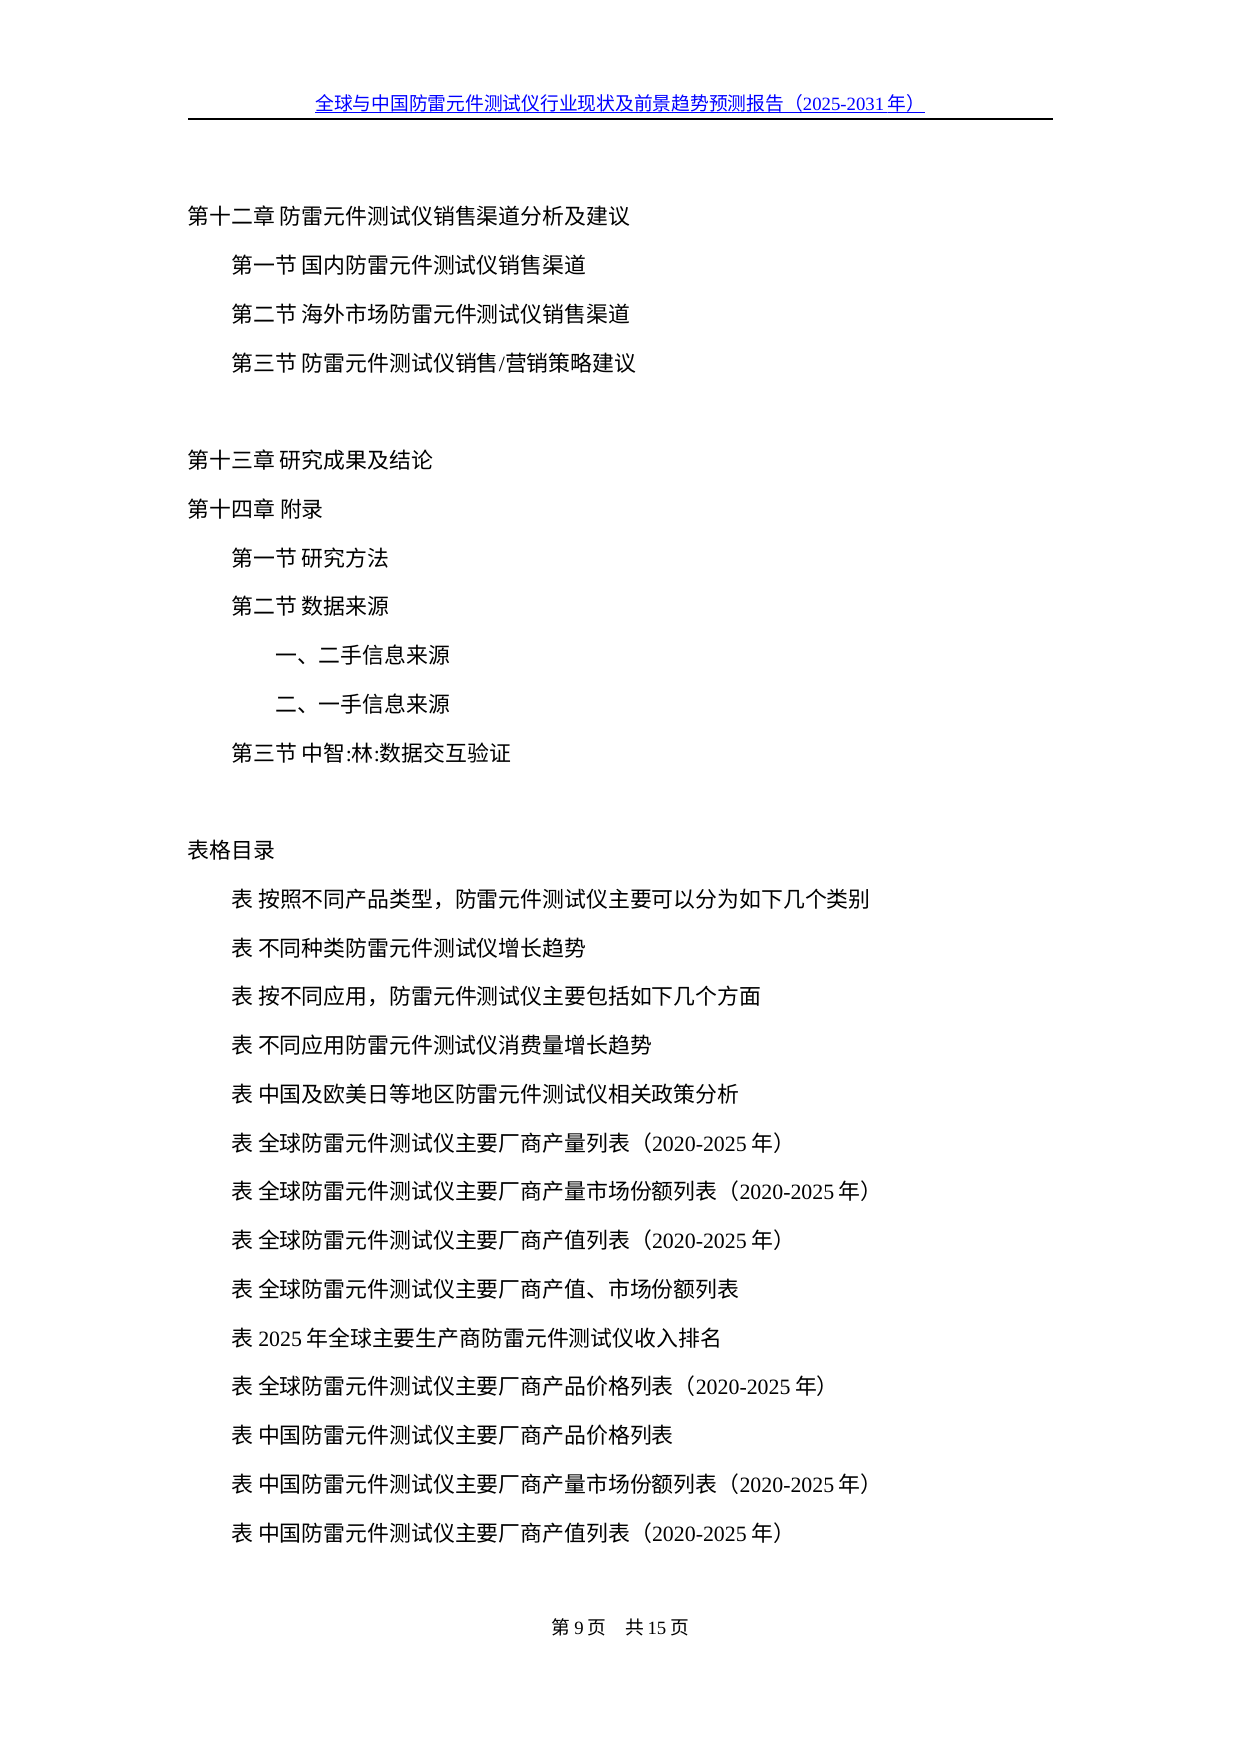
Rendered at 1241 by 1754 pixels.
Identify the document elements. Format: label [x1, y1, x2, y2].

text [187, 150, 1053, 1548]
